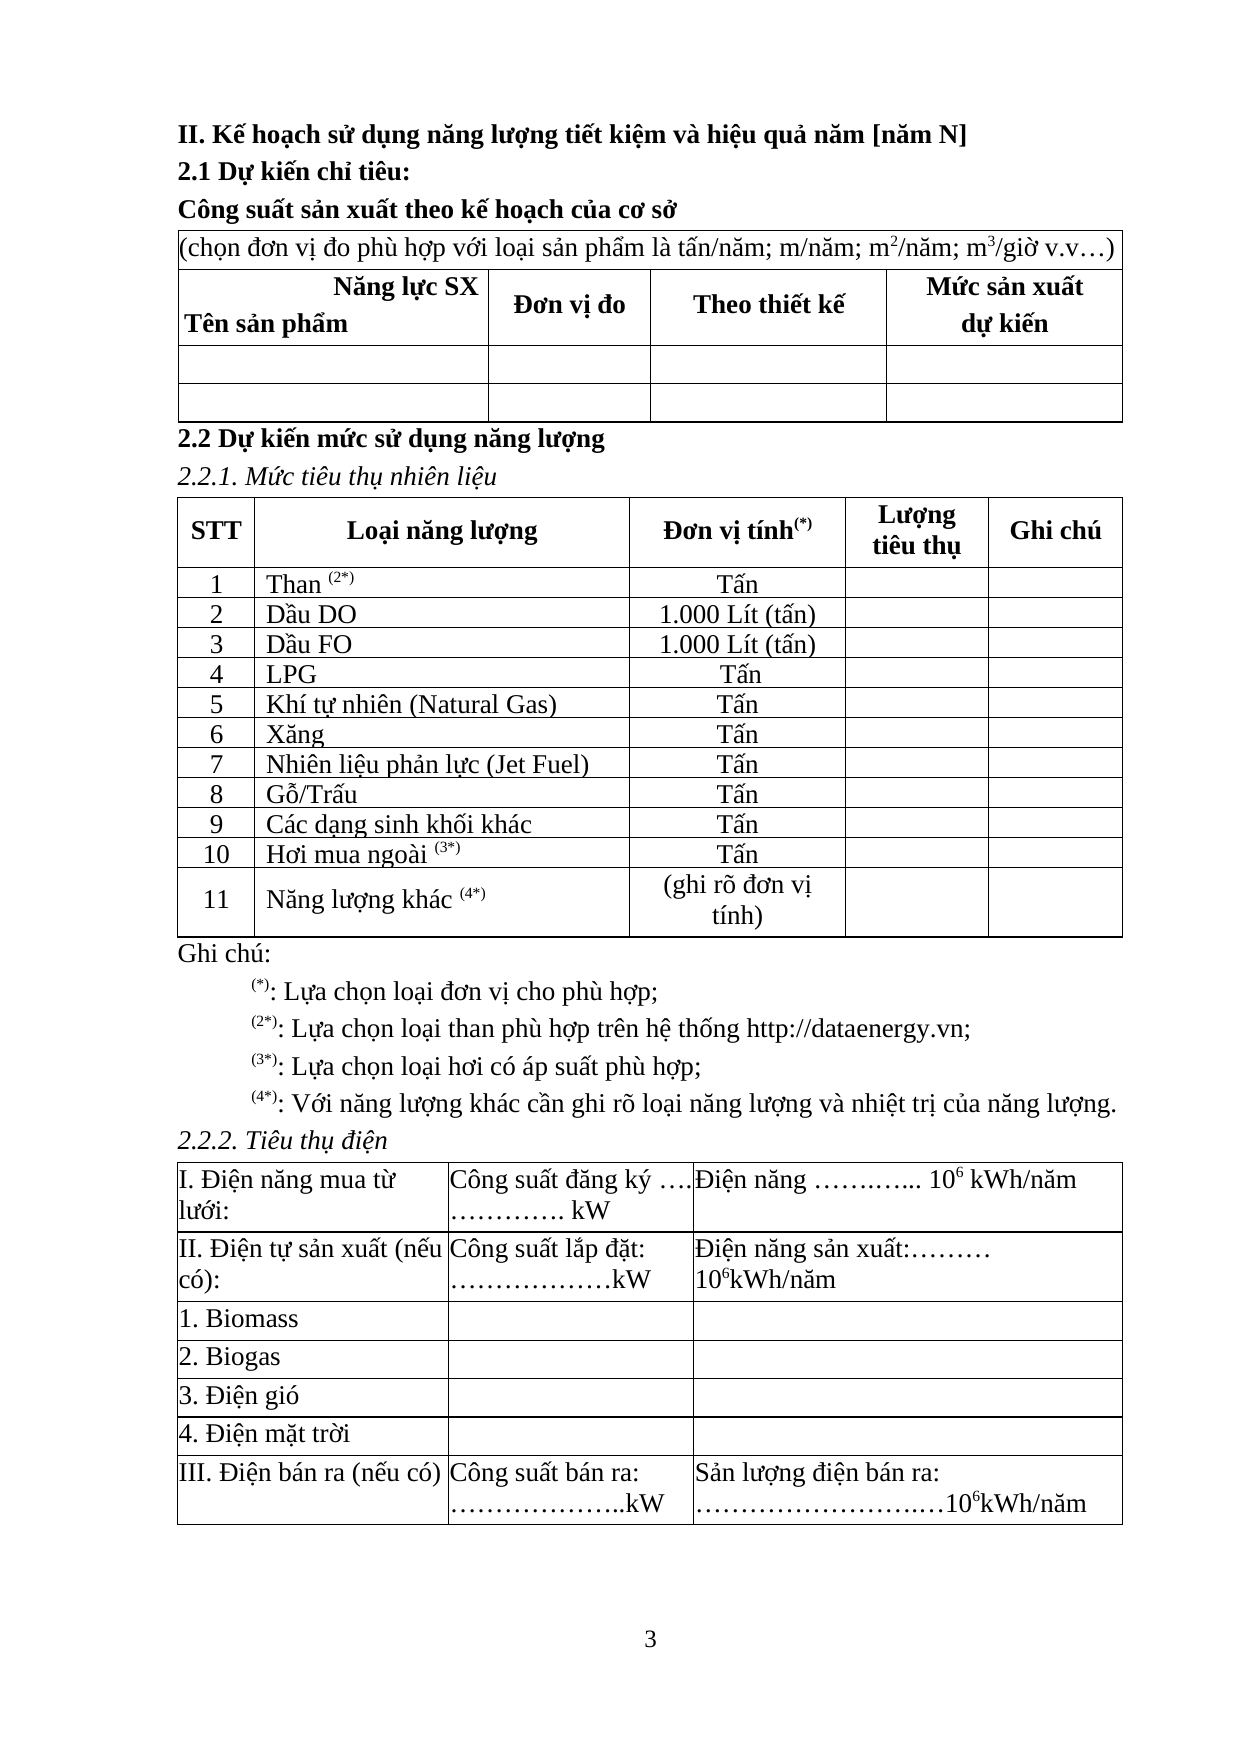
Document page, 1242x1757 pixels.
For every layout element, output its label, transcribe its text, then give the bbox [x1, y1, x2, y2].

table_cell Năng lượng khác (4*) [255, 868, 629, 936]
table_header (chọn đơn vị đo phù hợp với loại sản phẩm là tấn/năm; m/năm; m2/năm; m3/giờ v.v…) [179, 231, 1122, 269]
table_cell [989, 778, 1122, 807]
table_cell LPG [255, 658, 629, 687]
table_cell Tấn [630, 808, 845, 837]
table_cell [179, 346, 488, 383]
table_cell [846, 568, 988, 597]
table_cell Công suất lắp đặt:………………kW [449, 1233, 693, 1301]
table_cell 2. Biogas [178, 1341, 448, 1378]
table_cell [694, 1302, 1122, 1339]
text Công suất sản xuất theo kế hoạch của cơ sở [177, 193, 1123, 224]
table_cell [449, 1379, 693, 1416]
table_cell Nhiên liệu phản lực (Jet Fuel) [255, 748, 629, 777]
table_cell [846, 688, 988, 717]
table_header I. Điện năng mua từ lưới: [178, 1163, 448, 1231]
table_cell [846, 598, 988, 627]
table_header Loại năng lượng [255, 498, 629, 567]
table_cell III. Điện bán ra (nếu có) [178, 1456, 448, 1524]
table_cell Theo thiết kế [651, 270, 886, 344]
table_cell [846, 808, 988, 837]
table_cell [449, 1341, 693, 1378]
table_cell [846, 658, 988, 687]
table_cell [989, 838, 1122, 867]
table_cell 3 [178, 628, 254, 657]
table_cell Mức sản xuất dự kiến [887, 270, 1122, 344]
text (4*): Với năng lượng khác cần ghi rõ loại năng lượng và nhiệt trị của năng lượng. [177, 1087, 1123, 1118]
text (*): Lựa chọn loại đơn vị cho phù hợp; [177, 975, 1123, 1006]
table_cell [989, 568, 1122, 597]
table_cell [989, 658, 1122, 687]
table_cell [449, 1302, 693, 1339]
table_cell Dầu FO [255, 628, 629, 657]
text (3*): Lựa chọn loại hơi có áp suất phù hợp; [177, 1050, 1123, 1081]
text 2.2.2. Tiêu thụ điện [177, 1124, 1123, 1156]
table_cell [989, 628, 1122, 657]
table_cell [489, 346, 650, 383]
table_cell Điện năng sản xuất:………106kWh/năm [694, 1233, 1122, 1301]
table_cell 1. Biomass [178, 1302, 448, 1339]
table_cell Năng lực SX Tên sản phẩm [179, 270, 488, 344]
table_header Ghi chú [989, 498, 1122, 567]
table_cell Đơn vị đo [489, 270, 650, 344]
table_cell 4. Điện mặt trời [178, 1418, 448, 1455]
table_cell Các dạng sinh khối khác (Biomass…) [255, 808, 629, 837]
table_cell [989, 868, 1122, 936]
table_header Công suất đăng ký ….…………. kW [449, 1163, 693, 1231]
table_cell [846, 778, 988, 807]
table_cell Tấn [630, 568, 845, 597]
table_cell Tấn [630, 658, 845, 687]
table_cell Tấn [630, 778, 845, 807]
table_cell [887, 384, 1122, 421]
table_cell Tấn [630, 688, 845, 717]
table_header Điện năng …….…... 106 kWh/năm [694, 1163, 1122, 1231]
table_cell 1.000 Lít (tấn) [630, 598, 845, 627]
table_cell 5 [178, 688, 254, 717]
table_cell Dầu DO [255, 598, 629, 627]
text (2*): Lựa chọn loại than phù hợp trên hệ thống http://dataenergy.vn; [177, 1012, 1123, 1043]
table_header STT [178, 498, 254, 567]
table_cell 7 [178, 748, 254, 777]
table_cell [887, 346, 1122, 383]
table_header Lượng tiêu thụ [846, 498, 988, 567]
table_cell Than (2*) [255, 568, 629, 597]
table_cell 4 [178, 658, 254, 687]
table_cell [846, 628, 988, 657]
table_cell [489, 384, 650, 421]
table_cell 1 [178, 568, 254, 597]
table_cell [694, 1379, 1122, 1416]
table_cell [989, 748, 1122, 777]
table_cell Sản lượng điện bán ra:…………………….…106kWh/năm [694, 1456, 1122, 1524]
table_cell [989, 718, 1122, 747]
text II. Kế hoạch sử dụng năng lượng tiết kiệm và hiệu quả năm [năm N] [177, 118, 1123, 149]
table_cell [651, 384, 886, 421]
table_cell [989, 808, 1122, 837]
table_cell (ghi rõ đơn vị tính) [630, 868, 845, 936]
table_cell Xăng [255, 718, 629, 747]
table_cell 9 [178, 808, 254, 837]
table_cell [846, 838, 988, 867]
table_cell [846, 718, 988, 747]
table_cell [846, 868, 988, 936]
table_cell [694, 1418, 1122, 1455]
table_cell [651, 346, 886, 383]
table_cell [179, 384, 488, 421]
table_cell 8 [178, 778, 254, 807]
table_cell Công suất bán ra:………………..kW [449, 1456, 693, 1524]
table_cell Khí tự nhiên (Natural Gas) [255, 688, 629, 717]
table_cell 6 [178, 718, 254, 747]
table_cell 2 [178, 598, 254, 627]
table_cell Tấn [630, 748, 845, 777]
table_cell Hơi mua ngoài (3*) [255, 838, 629, 867]
table_cell II. Điện tự sản xuất (nếu có): [178, 1233, 448, 1301]
table_cell [694, 1341, 1122, 1378]
table_cell Gỗ/Trấu [255, 778, 629, 807]
table_cell [989, 598, 1122, 627]
text 2.2.1. Mức tiêu thụ nhiên liệu [177, 460, 1123, 491]
table_cell 3. Điện gió [178, 1379, 448, 1416]
table_cell 1.000 Lít (tấn) [630, 628, 845, 657]
table_cell Tấn [630, 718, 845, 747]
text 2.1 Dự kiến chỉ tiêu: [177, 156, 1123, 187]
table_cell [449, 1418, 693, 1455]
table_cell [989, 688, 1122, 717]
table_cell [846, 748, 988, 777]
text Ghi chú: [177, 938, 1123, 969]
text 2.2 Dự kiến mức sử dụng năng lượng [177, 422, 1123, 454]
table_cell 11 [178, 868, 254, 936]
table_cell Tấn [630, 838, 845, 867]
table_cell 10 [178, 838, 254, 867]
table_header Đơn vị tính(*) [630, 498, 845, 567]
